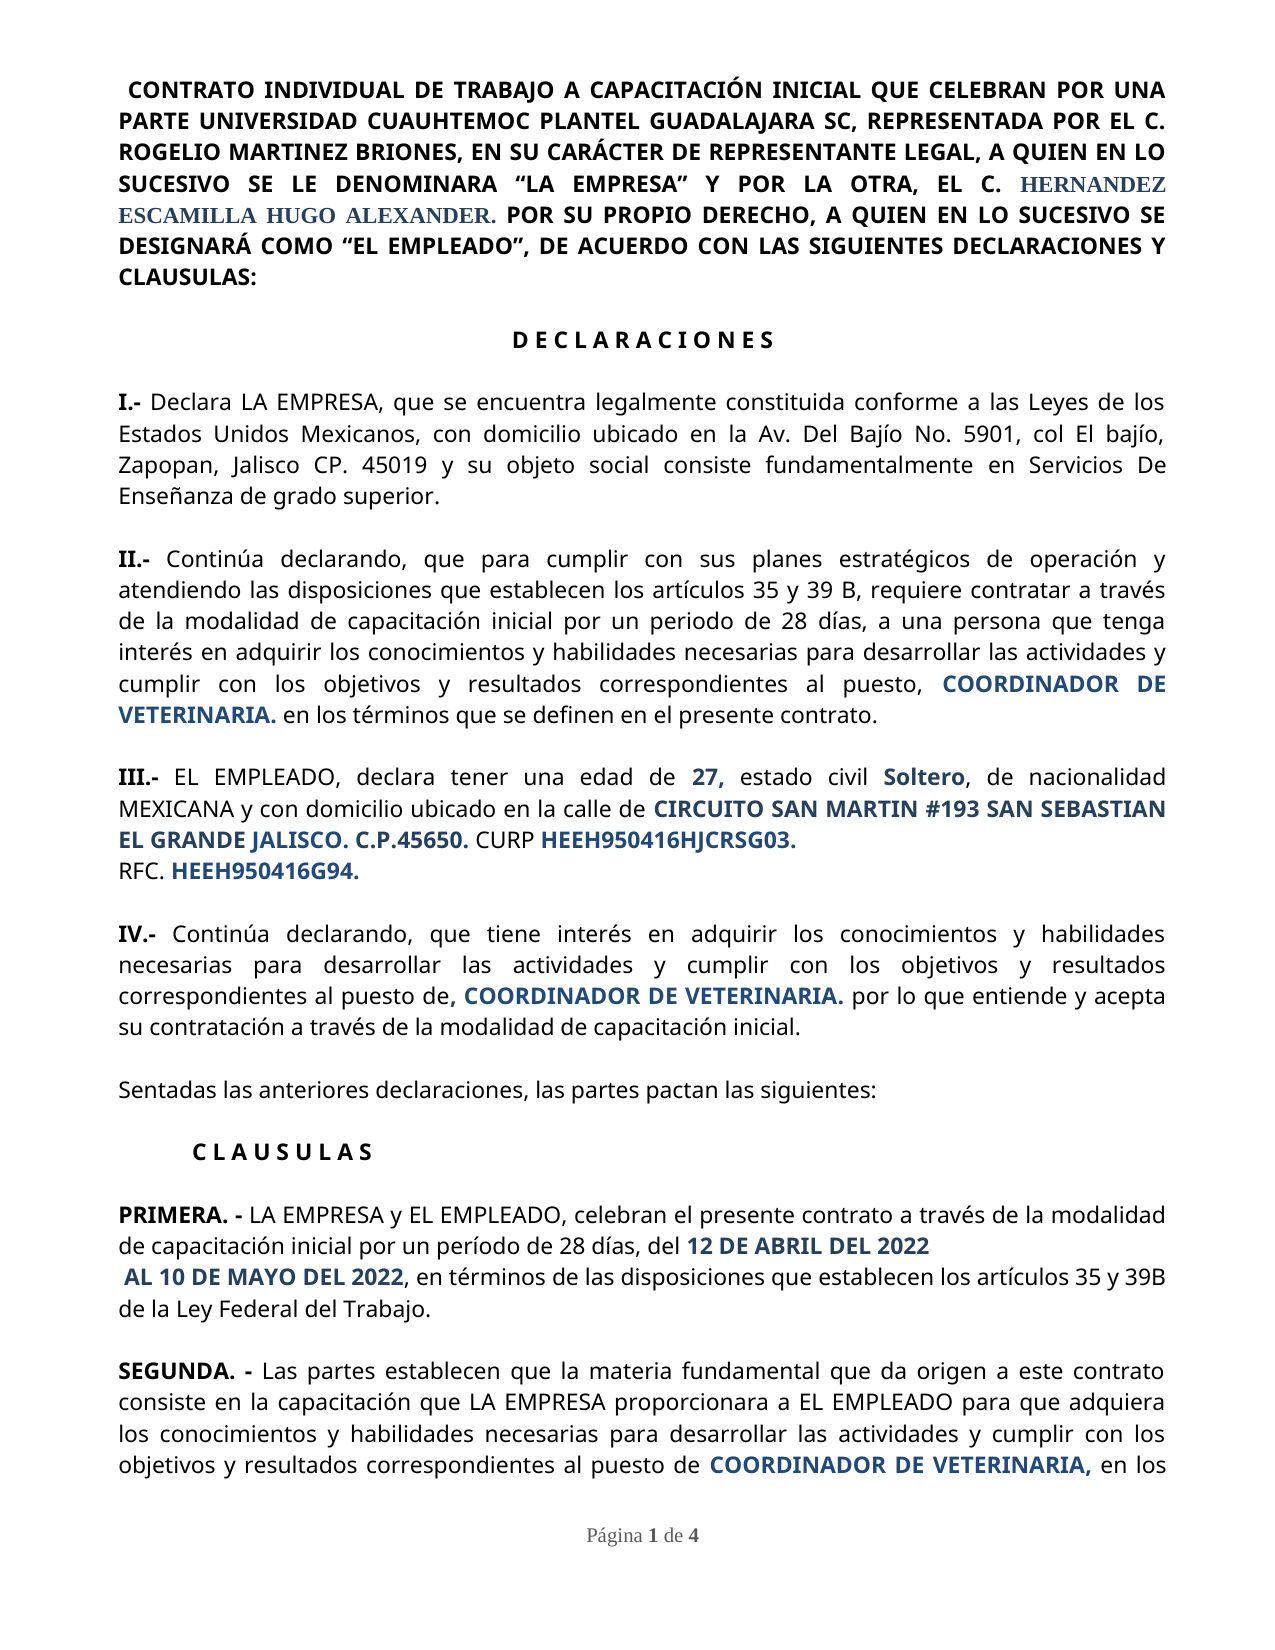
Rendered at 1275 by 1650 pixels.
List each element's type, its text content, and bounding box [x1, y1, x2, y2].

text PRIMERA. - LA EMPRESA y EL EMPLEADO, celebran el presente contrato a través de la modalidad de capacitación inicial por un período de 28 días, del 12 DE ABRIL DEL 2022 [118, 1199, 1167, 1261]
text C L A U S U L A S [118, 1136, 1167, 1168]
text CONTRATO INDIVIDUAL DE TRABAJO A CAPACITACIÓN INICIAL QUE CELEBRAN POR UNA PARTE UNIVERSIDAD CUAUHTEMOC PLANTEL GUADALAJARA SC, REPRESENTADA POR EL C. ROGELIO MARTINEZ BRIONES, EN SU CARÁCTER DE REPRESENTANTE LEGAL, A QUIEN EN LO SUCESIVO SE LE DENOMINARA “LA EMPRESA” Y POR LA OTRA, EL C. HERNANDEZ ESCAMILLA HUGO ALEXANDER. POR SU PROPIO DERECHO, A QUIEN EN LO SUCESIVO SE DESIGNARÁ COMO “EL EMPLEADO”, DE ACUERDO CON LAS SIGUIENTES DECLARACIONES Y CLAUSULAS: [118, 74, 1167, 293]
text AL 10 DE MAYO DEL 2022, en términos de las disposiciones que establecen los artículos 35 y 39B de la Ley Federal del Trabajo. [118, 1261, 1167, 1324]
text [118, 1355, 1167, 1480]
text D E C L A R A C I O N E S [118, 324, 1167, 355]
text II.- Continúa declarando, que para cumplir con sus planes estratégicos de operación y atendiendo las disposiciones que establecen los artículos 35 y 39 B, requiere contratar a través de la modalidad de capacitación inicial por un periodo de 28 días, a una persona que tenga interés en adquirir los conocimientos y habilidades necesarias para desarrollar las actividades y cumplir con los objetivos y resultados correspondientes al puesto, COORDINADOR DE VETERINARIA. en los términos que se definen en el presente contrato. [118, 543, 1167, 730]
text RFC. HEEH950416G94. [118, 855, 1167, 886]
text Sentadas las anteriores declaraciones, las partes pactan las siguientes: [118, 1074, 1167, 1105]
text III.- EL EMPLEADO, declara tener una edad de 27, estado civil Soltero, de nacionalidad MEXICANA y con domicilio ubicado en la calle de CIRCUITO SAN MARTIN #193 SAN SEBASTIAN EL GRANDE JALISCO. C.P.45650. CURP HEEH950416HJCRSG03. [118, 761, 1167, 855]
text I.- Declara LA EMPRESA, que se encuentra legalmente constituida conforme a las Leyes de los Estados Unidos Mexicanos, con domicilio ubicado en la Av. Del Bajío No. 5901, col El bajío, Zapopan, Jalisco CP. 45019 y su objeto social consiste fundamentalmente en Servicios De Enseñanza de grado superior. [118, 386, 1167, 511]
text IV.- Continúa declarando, que tiene interés en adquirir los conocimientos y habilidades necesarias para desarrollar las actividades y cumplir con los objetivos y resultados correspondientes al puesto de, COORDINADOR DE VETERINARIA. por lo que entiende y acepta su contratación a través de la modalidad de capacitación inicial. [118, 918, 1167, 1043]
